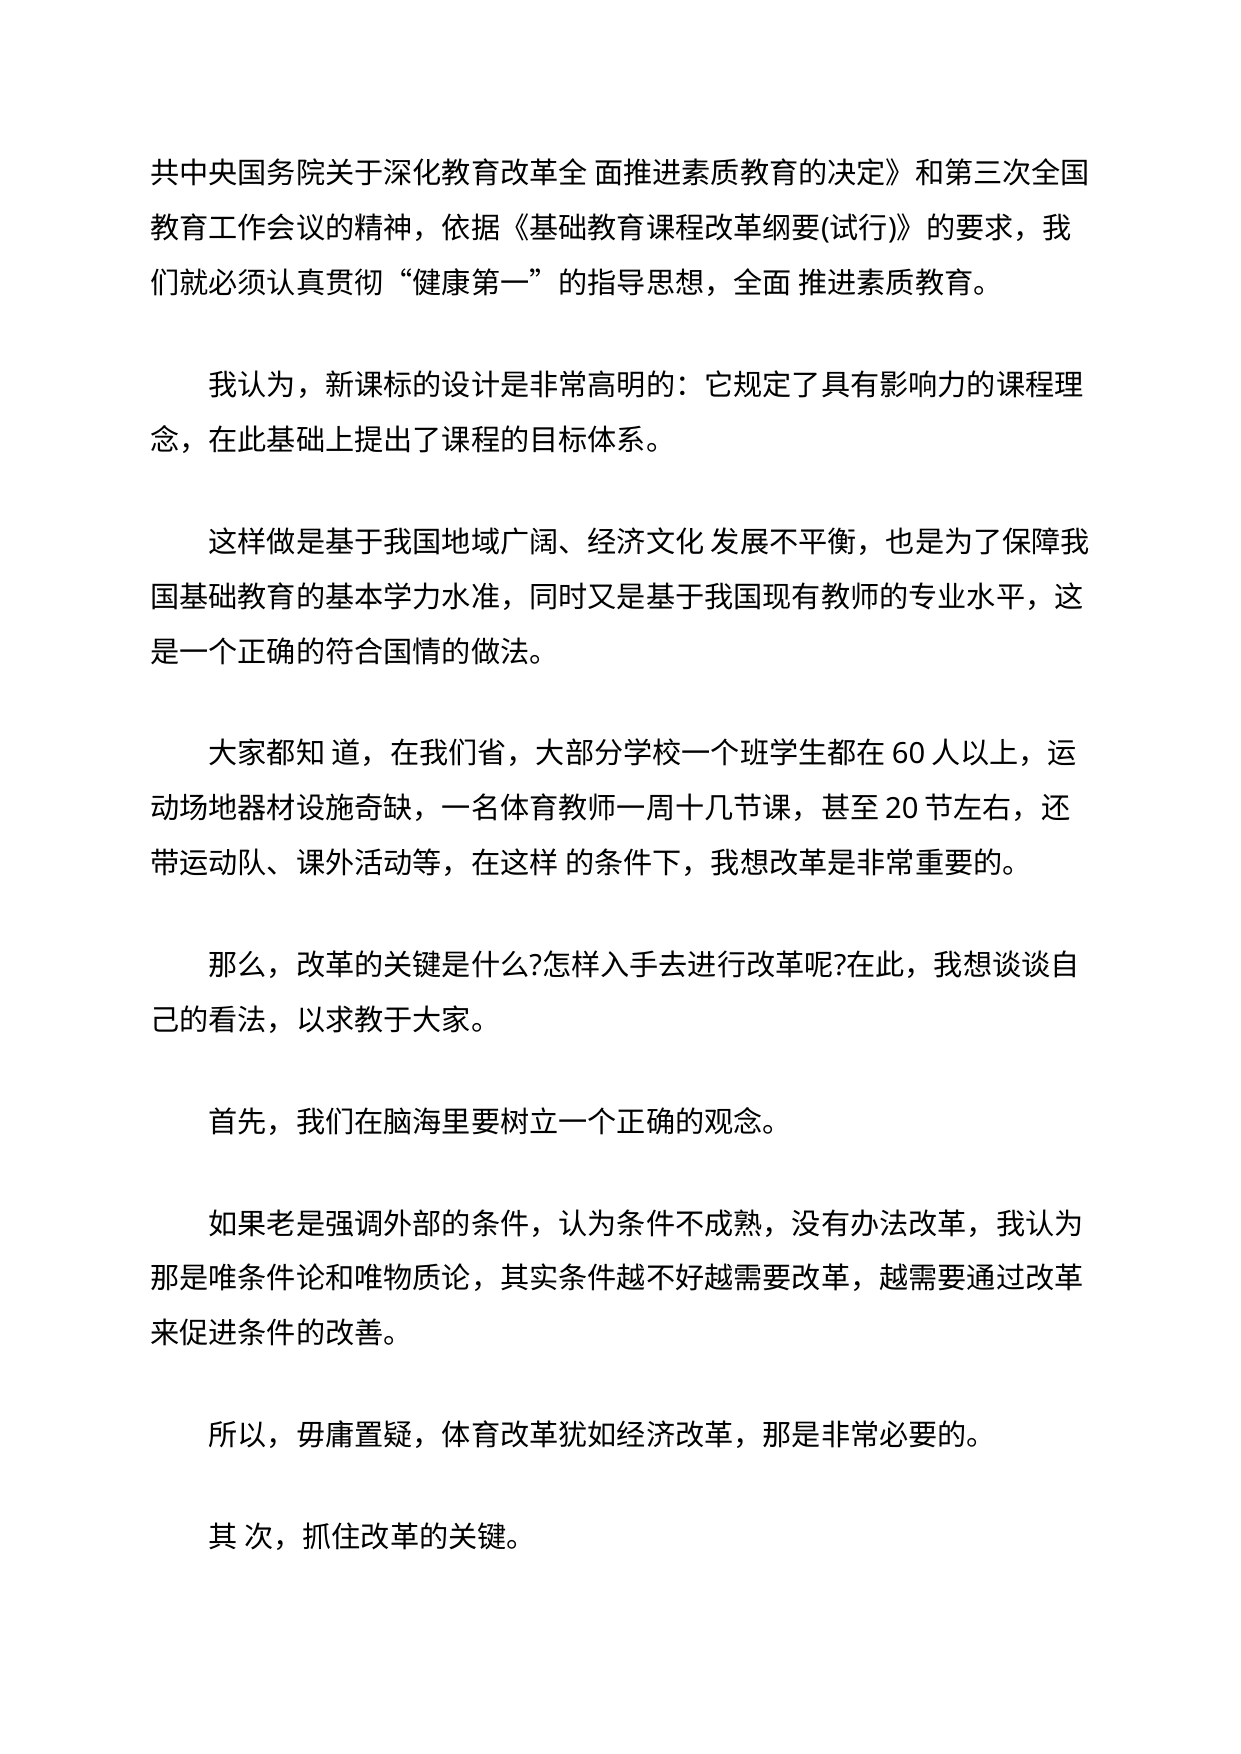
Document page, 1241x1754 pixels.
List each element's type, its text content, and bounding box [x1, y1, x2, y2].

text 那么，改革的关键是什么?怎样入手去进行改革呢?在此，我想谈谈自己的看法，以求教于大家。 [150, 942, 1090, 1039]
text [150, 150, 1090, 302]
text 如果老是强调外部的条件，认为条件不成熟，没有办法改革，我认为那是唯条件论和唯物质论，其实条件越不好越需要改革，越需要通过改革来促进条件的改善。 [150, 1200, 1090, 1352]
text 所以，毋庸置疑，体育改革犹如经济改革，那是非常必要的。 [150, 1412, 1090, 1454]
text 这样做是基于我国地域广阔、经济文化 发展不平衡，也是为了保障我国基础教育的基本学力水准，同时又是基于我国现有教师的专业水平，这是一个正确的符合国情的做法。 [150, 518, 1090, 670]
text 大家都知 道，在我们省，大部分学校一个班学生都在60人以上，运动场地器材设施奇缺，一名体育教师一周十几节课，甚至20节左右，还带运动队、课外活动等，在这样 的条件下，我想改革是非常重要的。 [150, 730, 1090, 882]
text 其 次，抓住改革的关键。 [150, 1513, 1090, 1556]
text 首先，我们在脑海里要树立一个正确的观念。 [150, 1098, 1090, 1141]
text 我认为，新课标的设计是非常高明的：它规定了具有影响力的课程理念，在此基础上提出了课程的目标体系。 [150, 362, 1090, 459]
